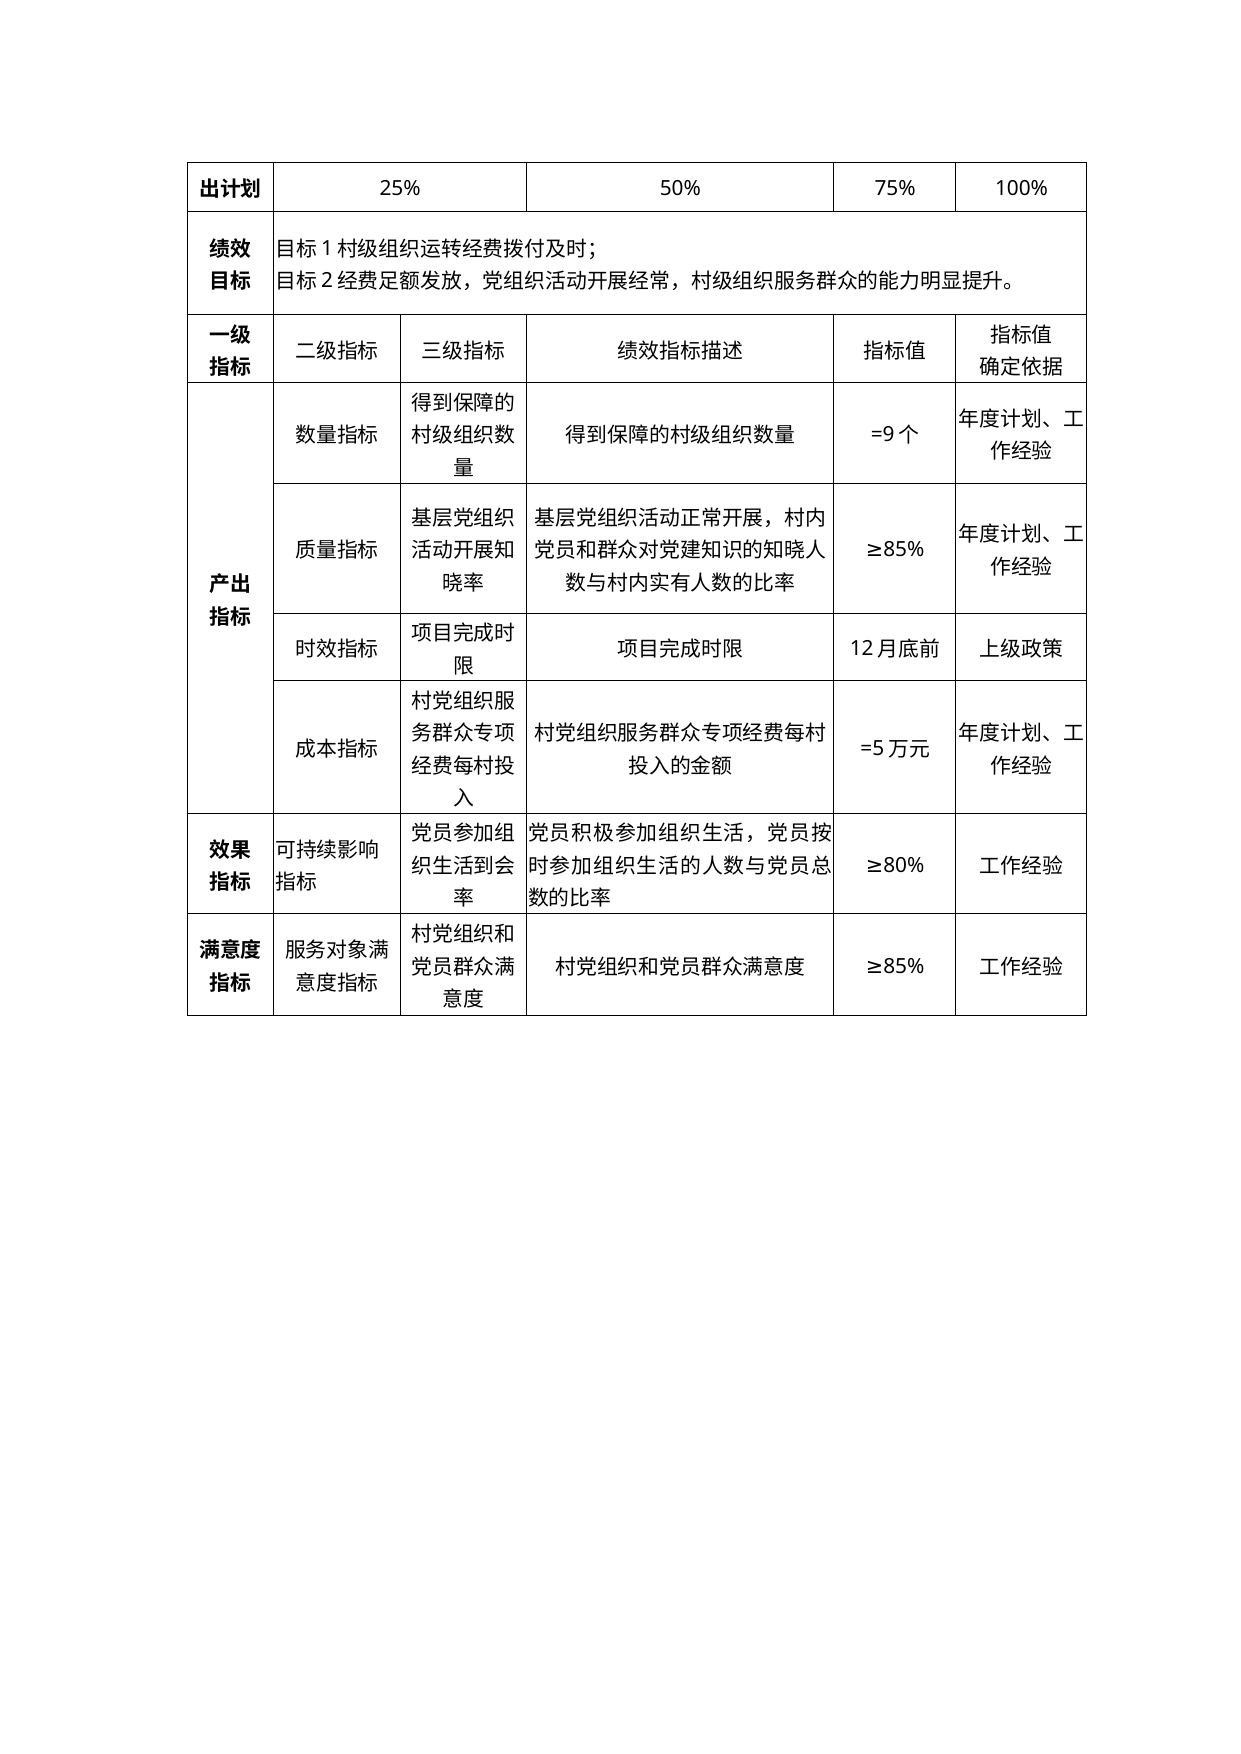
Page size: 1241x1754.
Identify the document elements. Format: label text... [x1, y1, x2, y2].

table_cell 年度计划、工作经验 [956, 484, 1086, 613]
table_cell 可持续影响指标 [274, 814, 400, 913]
table_cell 效果 指标 [188, 814, 273, 913]
table_cell 项目完成时限 [527, 614, 833, 680]
table_cell 满意度指标 [188, 914, 273, 1014]
table_cell 上级政策 [956, 614, 1086, 680]
table_cell 项目完成时限 [401, 614, 526, 680]
table_cell 年度计划、工作经验 [956, 383, 1086, 482]
table_cell 村党组织和党员群众满意度 [527, 914, 833, 1014]
table_cell 服务对象满意度指标 [274, 914, 400, 1014]
table_cell ≥85% [834, 484, 955, 613]
table_cell 村党组织服务群众专项经费每村投入 [401, 681, 526, 813]
table_cell 75% [834, 163, 955, 211]
table_cell ≥80% [834, 814, 955, 913]
table_cell =9个 [834, 383, 955, 482]
table_cell 得到保障的村级组织数量 [401, 383, 526, 482]
table_cell 基层党组织活动正常开展，村内党员和群众对党建知识的知晓人数与村内实有人数的比率 [527, 484, 833, 613]
table_cell 时效指标 [274, 614, 400, 680]
table_cell 村党组织和党员群众满意度 [401, 914, 526, 1014]
table_cell 资金支出计划 [188, 163, 273, 211]
table_cell 目标1村级组织运转经费拨付及时； 目标2经费足额发放，党组织活动开展经常，村级组织服务群众的能力明显提升。 [274, 212, 1086, 314]
table_cell 指标值 [834, 315, 955, 382]
table_cell 工作经验 [956, 814, 1086, 913]
table_cell 二级指标 [274, 315, 400, 382]
table_cell 党员参加组织生活到会率 [401, 814, 526, 913]
table_cell 25% [274, 163, 526, 211]
table_cell 50% [527, 163, 833, 211]
table_cell 年度计划、工作经验 [956, 681, 1086, 813]
table_cell 成本指标 [274, 681, 400, 813]
table_cell 数量指标 [274, 383, 400, 482]
table_cell 党员积极参加组织生活，党员按时参加组织生活的人数与党员总数的比率 [527, 814, 833, 913]
table_cell 100% [956, 163, 1086, 211]
table_cell =5万元 [834, 681, 955, 813]
table_cell ≥85% [834, 914, 955, 1014]
table_cell 绩效指标描述 [527, 315, 833, 382]
table_cell 12月底前 [834, 614, 955, 680]
table_cell 质量指标 [274, 484, 400, 613]
table_cell 基层党组织活动开展知晓率 [401, 484, 526, 613]
table_cell 绩效 目标 [188, 212, 273, 314]
table_cell 三级指标 [401, 315, 526, 382]
table_cell 村党组织服务群众专项经费每村投入的金额 [527, 681, 833, 813]
table_cell 产出 指标 [188, 383, 273, 813]
table_cell 工作经验 [956, 914, 1086, 1014]
table_cell 得到保障的村级组织数量 [527, 383, 833, 482]
table_cell 指标值 确定依据 [956, 315, 1086, 382]
table_cell 一级 指标 [188, 315, 273, 382]
